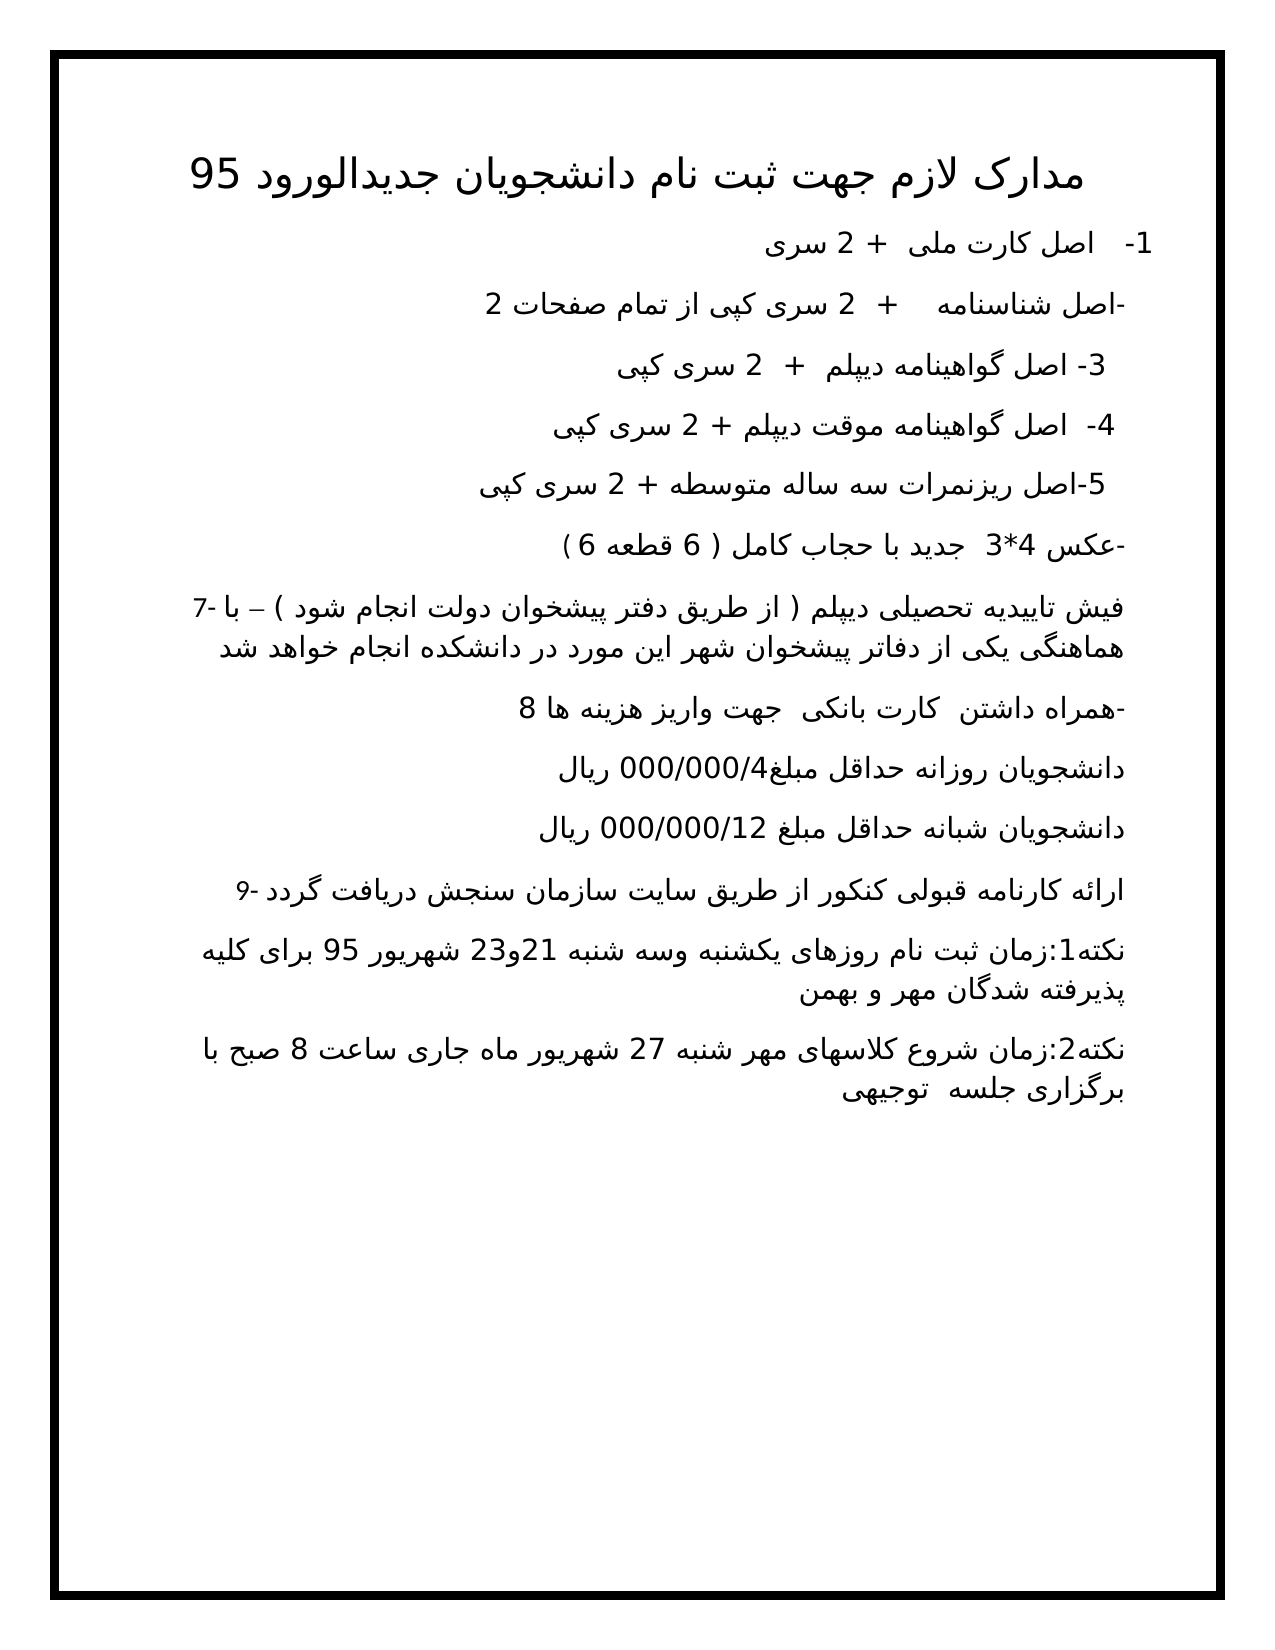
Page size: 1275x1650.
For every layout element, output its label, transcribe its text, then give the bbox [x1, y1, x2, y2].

text 5-اصل ریزنمرات سه ساله متوسطه + 2 سری کپی [150, 468, 1125, 502]
text دانشجویان روزانه حداقل مبلغ000/000/4 ریال [150, 751, 1125, 785]
text اصل شناسنامه + 2 سری کپی از تمام صفحات 2- [150, 286, 1125, 322]
text 9- ارائه کارنامه قبولی کنکور از طریق سایت سازمان سنجش دریافت گردد [150, 872, 1125, 907]
text همراه داشتن کارت بانکی جهت واریز هزینه ها 8- [150, 690, 1125, 725]
text 7- فیش تاییدیه تحصیلی دیپلم ( از طریق دفتر پیشخوان دولت انجام شود ) – با هماهنگی یکی از دفاتر پیشخوان شهر این مورد در دانشکده انجام خواهد شد [150, 589, 1125, 664]
text 4- اصل گواهینامه موقت دیپلم + 2 سری کپی [150, 408, 1125, 442]
text دانشجویان شبانه حداقل مبلغ 000/000/12 ریال [150, 812, 1125, 846]
text 3- اصل گواهینامه دیپلم + 2 سری کپی [150, 348, 1125, 382]
text نکته2:زمان شروع کلاسهای مهر شنبه 27 شهریور ماه جاری ساعت 8 صبح با برگزاری جلسه توجیهی [150, 1032, 1125, 1105]
text نکته1:زمان ثبت نام روزهای یکشنبه وسه شنبه 21و23 شهریور 95 برای کلیه پذیرفته شدگان مهر و بهمن [150, 933, 1125, 1006]
list اصل کارت ملی + 2 سری [150, 227, 1124, 261]
text ( عکس 4*3 جدید با حجاب کامل ( 6 قطعه 6- [150, 527, 1125, 563]
text مدارک لازم جهت ثبت نام دانشجویان جدیدالورود 95 [150, 150, 1125, 198]
